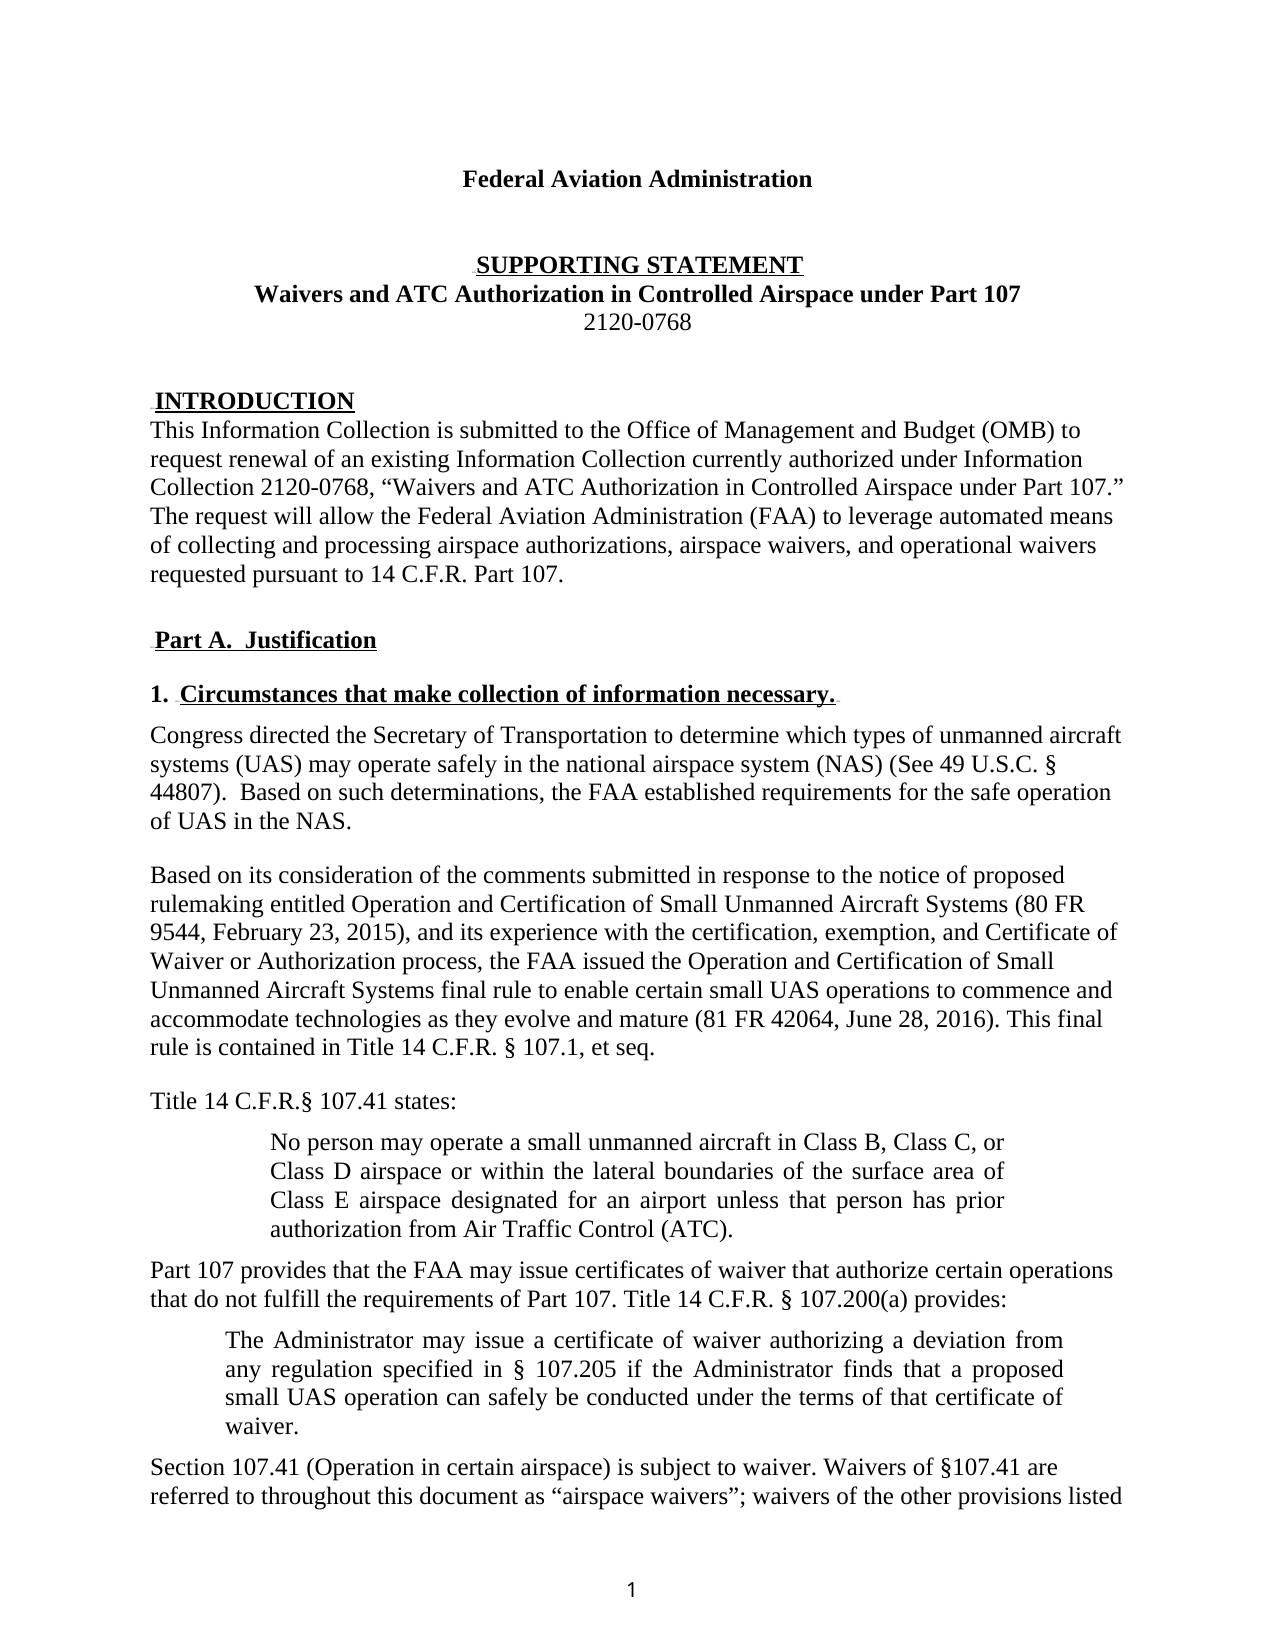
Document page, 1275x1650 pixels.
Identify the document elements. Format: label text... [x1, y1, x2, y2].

text The Administrator may issue a certificate of waiver authorizing a deviation from any regulation specified in § 107.205 if the Administrator finds that a proposed small UAS operation can safely be conducted under the terms of that certificate of waiver. [225, 1325, 1065, 1440]
text No person may operate a small unmanned aircraft in Class B, Class C, or Class D airspace or within the lateral boundaries of the surface area of Class E airspace designated for an airport unless that person has prior authorization from Air Traffic Control (ATC). [270, 1127, 1005, 1242]
title Federal Aviation Administration [150, 164, 1125, 192]
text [150, 1452, 1125, 1510]
title UUUSUPPORTING STATEMENT [150, 250, 1125, 279]
text This Information Collection is submitted to the Office of Management and Budget (OMB) to request renewal of an existing Information Collection currently authorized under Information Collection 2120-0768, “Waivers and ATC Authorization in Controlled Airspace under Part 107.” The request will allow the Federal Aviation Administration (FAA) to leverage automated means of collecting and processing airspace authorizations, airspace waivers, and operational waivers requested pursuant to 14 C.F.R. Part 107. [150, 415, 1125, 587]
title Waivers and ATC Authorization in Controlled Airspace under Part 107 [150, 279, 1125, 307]
text Part 107 provides that the FAA may issue certificates of waiver that authorize certain operations that do not fulfill the requirements of Part 107. Title 14 C.F.R. § 107.200(a) provides: [150, 1255, 1125, 1312]
text Title 14 C.F.R.§ 107.41 states: [150, 1086, 1125, 1115]
text Based on its consideration of the comments submitted in response to the notice of proposed rulemaking entitled Operation and Certification of Small Unmanned Aircraft Systems (80 FR 9544, February 23, 2015), and its experience with the certification, exemption, and Certificate of Waiver or Authorization process, the FAA issued the Operation and Certification of Small Unmanned Aircraft Systems final rule to enable certain small UAS operations to commence and accommodate technologies as they evolve and mature (81 FR 42064, June 28, 2016). This final rule is contained in Title 14 C.F.R. § 107.1, et seq. [150, 860, 1125, 1061]
title 2120-0768 [150, 307, 1125, 336]
text 1. UUUCircumstances that make collection of information necessary.UUU [150, 679, 1125, 707]
text UUUPart A. Justification [150, 625, 1125, 654]
subtitle UUUINTRODUCTION [150, 386, 1125, 415]
subtitle Congress directed the Secretary of Transportation to determine which types of unmanned aircraft systems (UAS) may operate safely in the national airspace system (NAS) (See 49 U.S.C. § 44807). Based on such determinations, the FAA established requirements for the safe operation of UAS in the NAS. [150, 720, 1125, 835]
